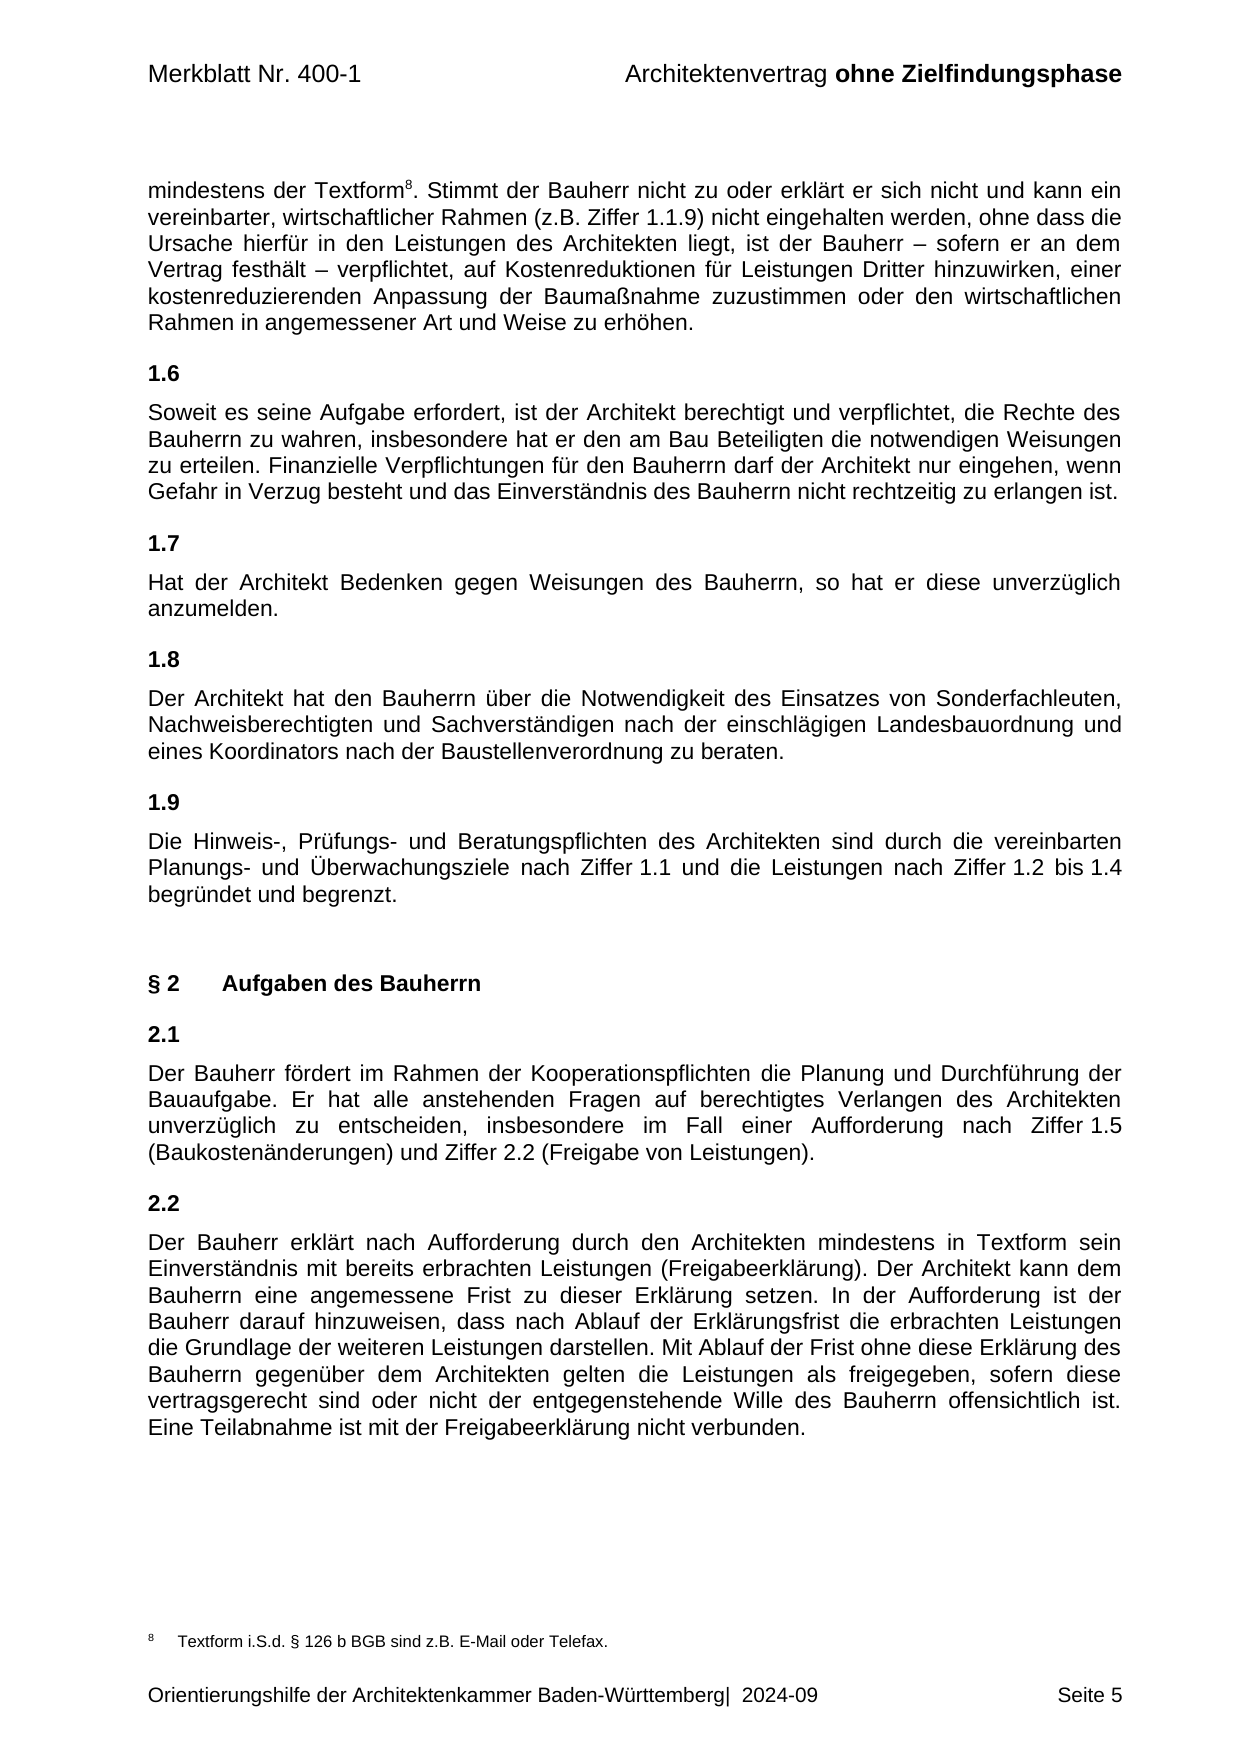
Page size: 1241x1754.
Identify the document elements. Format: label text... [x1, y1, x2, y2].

text 1.6 [148, 360, 1122, 387]
text Hat der Architekt Bedenken gegen Weisungen des Bauherrn, so hat er diese unverzüglich anzumelden. [148, 568, 1122, 621]
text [148, 177, 1122, 335]
text Der Bauherr erklärt nach Aufforderung durch den Architekten mindestens in Textform sein Einverständnis mit bereits erbrachten Leistungen (Freigabeerklärung). Der Architekt kann dem Bauherrn eine angemessene Frist zu dieser Erklärung setzen. In der Aufforderung ist der Bauherr darauf hinzuweisen, dass nach Ablauf der Erklärungsfrist die erbrachten Leistungen die Grundlage der weiteren Leistungen darstellen. Mit Ablauf der Frist ohne diese Erklärung des Bauherrn gegenüber dem Architekten gelten die Leistungen als freigegeben, sofern diese vertragsgerecht sind oder nicht der entgegenstehende Wille des Bauherrn offensichtlich ist. Eine Teilabnahme ist mit der Freigabeerklärung nicht verbunden. [148, 1229, 1122, 1440]
text 1.8 [148, 646, 1122, 672]
text § 2 Aufgaben des Bauherrn [148, 969, 1122, 996]
text 2.1 [148, 1021, 1122, 1047]
text 1.7 [148, 529, 1122, 556]
text Soweit es seine Aufgabe erfordert, ist der Architekt berechtigt und verpflichtet, die Rechte des Bauherrn zu wahren, insbesondere hat er den am Bau Beteiligten die notwendigen Weisungen zu erteilen. Finanzielle Verpflichtungen für den Bauherrn darf der Architekt nur eingehen, wenn Gefahr in Verzug besteht und das Einverständnis des Bauherrn nicht rechtzeitig zu erlangen ist. [148, 399, 1122, 504]
text Der Bauherr fördert im Rahmen der Kooperationspflichten die Planung und Durchführung der Bauaufgabe. Er hat alle anstehenden Fragen auf berechtigtes Verlangen des Architekten unverzüglich zu entscheiden, insbesondere im Fall einer Aufforderung nach Ziffer 1.5 (Baukostenänderungen) und Ziffer 2.2 (Freigabe von Leistungen). [148, 1060, 1122, 1165]
text Die Hinweis-, Prüfungs- und Beratungspflichten des Architekten sind durch die vereinbarten Planungs- und Überwachungsziele nach Ziffer 1.1 und die Leistungen nach Ziffer 1.2 bis 1.4 begründet und begrenzt. [148, 828, 1122, 907]
text 1.9 [148, 789, 1122, 815]
text 2.2 [148, 1190, 1122, 1216]
text Der Architekt hat den Bauherrn über die Notwendigkeit des Einsatzes von Sonderfachleuten, Nachweisberechtigten und Sachverständigen nach der einschlägigen Landesbauordnung und eines Koordinators nach der Baustellenverordnung zu beraten. [148, 685, 1122, 764]
